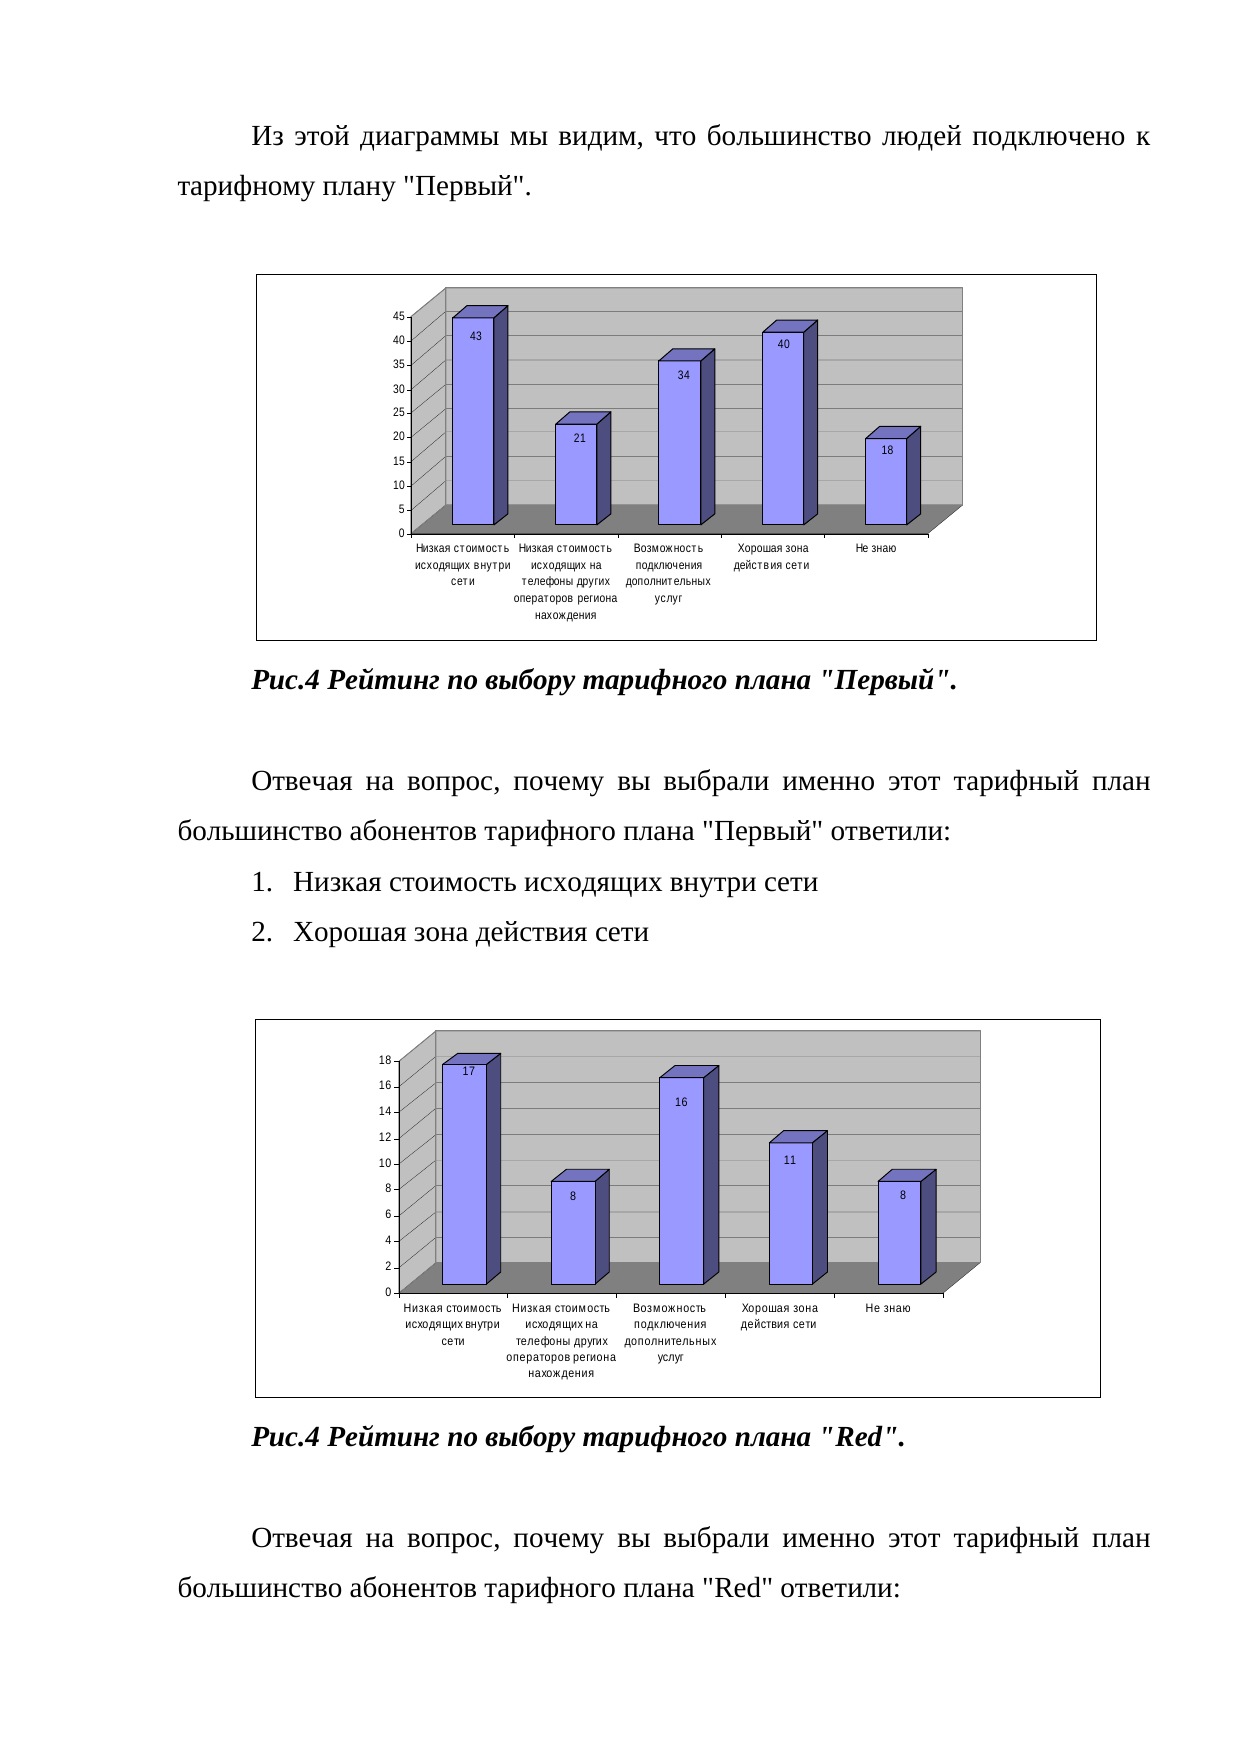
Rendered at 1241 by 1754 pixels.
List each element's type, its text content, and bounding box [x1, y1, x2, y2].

list Низкая стоимость исходящих внутри сети [177, 864, 1152, 897]
text Рис.4 Рейтинг по выбору тарифного плана "Red". [177, 1419, 1152, 1453]
text Из этой диаграммы мы видим, что большинство людей подключено к тарифному плану "Первый". [177, 118, 1152, 202]
text Отвечая на вопрос, почему вы выбрали именно этот тарифный план большинство абонентов тарифного плана "Первый" ответили: [177, 763, 1152, 847]
list Хорошая зона действия сети [177, 914, 1152, 948]
text Отвечая на вопрос, почему вы выбрали именно этот тарифный план большинство абонентов тарифного плана "Red" ответили: [177, 1520, 1152, 1603]
text Рис.4 Рейтинг по выбору тарифного плана "Первый". [177, 662, 1152, 696]
